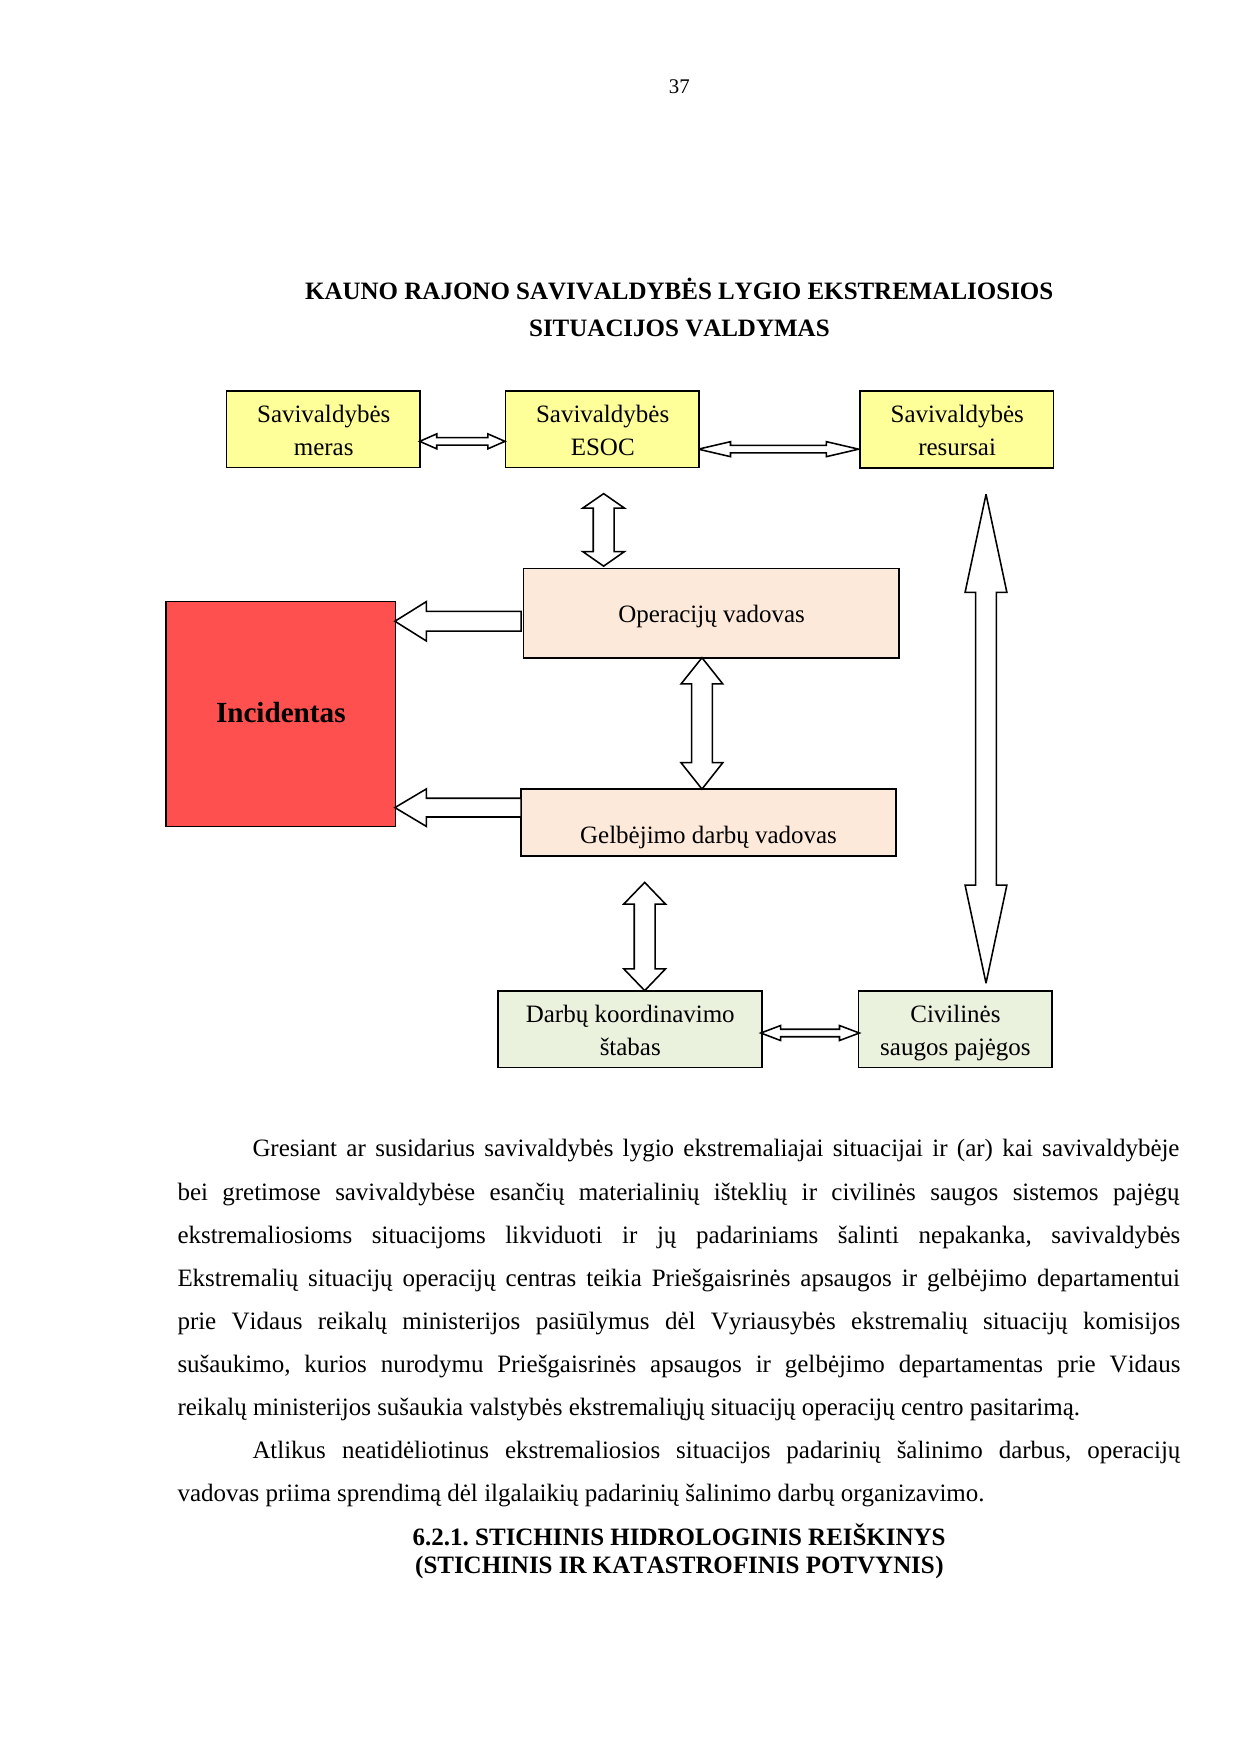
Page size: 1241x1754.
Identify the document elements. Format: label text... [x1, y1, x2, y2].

text situacijos valdymas [177, 313, 1181, 342]
text Kauno rajono savivaldybės lygio ekstremaliosios [177, 276, 1181, 304]
text 6.2.1. STICHINIS HIDROLOGINIS REIŠKINYS [177, 1522, 1181, 1550]
text (STICHINIS IR KATASTROFINIS Potvynis) [177, 1550, 1181, 1579]
text Gresiant ar susidarius savivaldybės lygio ekstremaliajai situacijai ir (ar) kai savivaldybėje bei gretimose savivaldybėse esančių materialinių išteklių ir civilinės saugos sistemos pajėgų ekstremaliosioms situacijoms likviduoti ir jų padariniams šalinti nepakanka, savivaldybės Ekstremalių situacijų operacijų centras teikia Priešgaisrinės apsaugos ir gelbėjimo departamentui prie Vidaus reikalų ministerijos pasiūlymus dėl Vyriausybės ekstremalių situacijų komisijos sušaukimo, kurios nurodymu Priešgaisrinės apsaugos ir gelbėjimo departamentas prie Vidaus reikalų ministerijos sušaukia valstybės ekstremaliųjų situacijų operacijų centro pasitarimą. [177, 1133, 1181, 1421]
text Atlikus neatidėliotinus ekstremaliosios situacijos padarinių šalinimo darbus, operacijų vadovas priima sprendimą dėl ilgalaikių padarinių šalinimo darbų organizavimo. [177, 1435, 1181, 1507]
